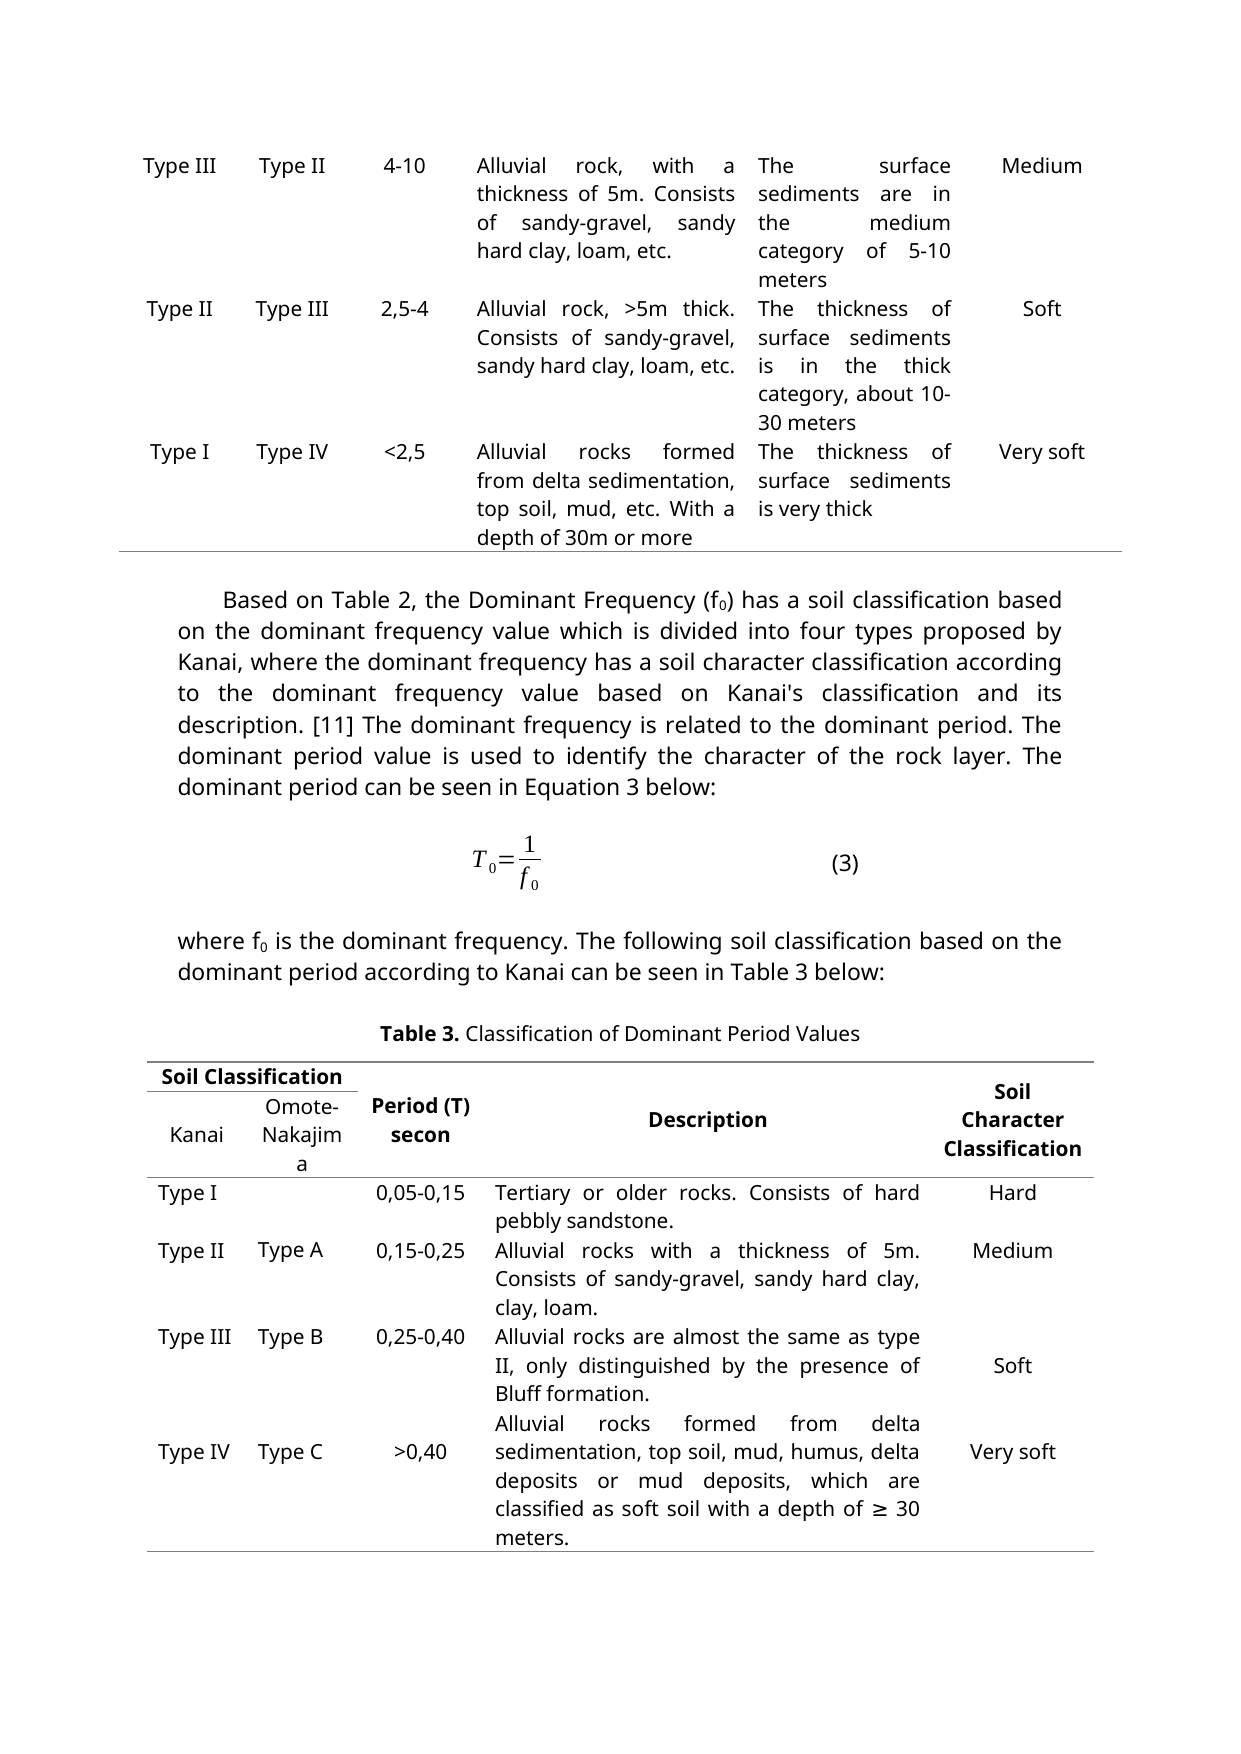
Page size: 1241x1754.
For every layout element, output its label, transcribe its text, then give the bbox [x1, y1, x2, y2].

table_cell Omote-Nakajima [246, 1092, 357, 1177]
text (3) [222, 831, 1063, 894]
text Based on Table 2, the Dominant Frequency (f0) has a soil classification based on the dominant frequency value which is divided into four types proposed by Kanai, where the dominant frequency has a soil character classification according to the dominant frequency value based on Kanai's classification and its description. [11] The dominant frequency is related to the dominant period. The dominant period value is used to identify the character of the rock layer. The dominant period can be seen in Equation 3 below: [177, 583, 1063, 802]
table_cell Type I [147, 1178, 246, 1235]
table_cell The surface sediments are in the medium category of 5-10 meters [747, 151, 962, 293]
table_header Soil Character Classification [932, 1063, 1093, 1177]
text Table 3. Classification of Dominant Period Values [177, 1019, 1063, 1047]
table_cell Type C [246, 1409, 357, 1551]
table_cell Alluvial rocks formed from delta sedimentation, top soil, mud, humus, delta deposits or mud deposits, which are classified as soft soil with a depth of ≥ 30 meters. [484, 1409, 932, 1551]
table_cell The thickness of surface sediments is very thick [747, 438, 962, 551]
table_cell Hard [932, 1178, 1093, 1235]
table_cell Kanai [147, 1092, 246, 1177]
table_cell Soft [932, 1323, 1093, 1408]
table_cell Alluvial rocks with a thickness of 5m. Consists of sandy-gravel, sandy hard clay, clay, loam. [484, 1236, 932, 1321]
table_cell 0,25-0,40 [358, 1323, 483, 1408]
table_cell Soft [962, 294, 1122, 436]
table_cell Medium [932, 1236, 1093, 1321]
table_header Soil Classification [147, 1063, 357, 1091]
table_cell 0,05-0,15 [358, 1178, 483, 1235]
table_cell Alluvial rock, >5m thick. Consists of sandy-gravel, sandy hard clay, loam, etc. [465, 294, 747, 436]
table_cell Alluvial rocks formed from delta sedimentation, top soil, mud, etc. With a depth of 30m or more [465, 438, 747, 551]
table_cell Type II [147, 1236, 246, 1321]
table_cell Alluvial rock, with a thickness of 5m. Consists of sandy-gravel, sandy hard clay, loam, etc. [465, 151, 747, 293]
table_cell Type II [119, 294, 240, 436]
table_cell Type I [119, 438, 240, 551]
table_cell Very soft [962, 438, 1122, 551]
table_cell <2,5 [344, 438, 465, 551]
text where f0 is the dominant frequency. The following soil classification based on the dominant period according to Kanai can be seen in Table 3 below: [177, 925, 1063, 987]
table_cell Type III [147, 1323, 246, 1408]
table_cell Very soft [932, 1409, 1093, 1551]
table_cell Type IV [147, 1409, 246, 1551]
table_cell The thickness of surface sediments is in the thick category, about 10-30 meters [747, 294, 962, 436]
table_cell Type III [240, 294, 343, 436]
table_cell 4-10 [344, 151, 465, 293]
table_cell Tertiary or older rocks. Consists of hard pebbly sandstone. [484, 1178, 932, 1235]
table_cell Type III [119, 151, 240, 293]
table_cell Type IV [240, 438, 343, 551]
table_cell 0,15-0,25 [358, 1236, 483, 1321]
table_header Period (T) secon [358, 1063, 483, 1177]
table_cell Alluvial rocks are almost the same as type II, only distinguished by the presence of Bluff formation. [484, 1323, 932, 1408]
table_cell Type II [240, 151, 343, 293]
table_cell 2,5-4 [344, 294, 465, 436]
table_cell Medium [962, 151, 1122, 293]
table_cell Type A [246, 1178, 357, 1321]
table_cell >0,40 [358, 1409, 483, 1551]
table_header Description [484, 1063, 932, 1177]
table_cell Type B [246, 1323, 357, 1408]
